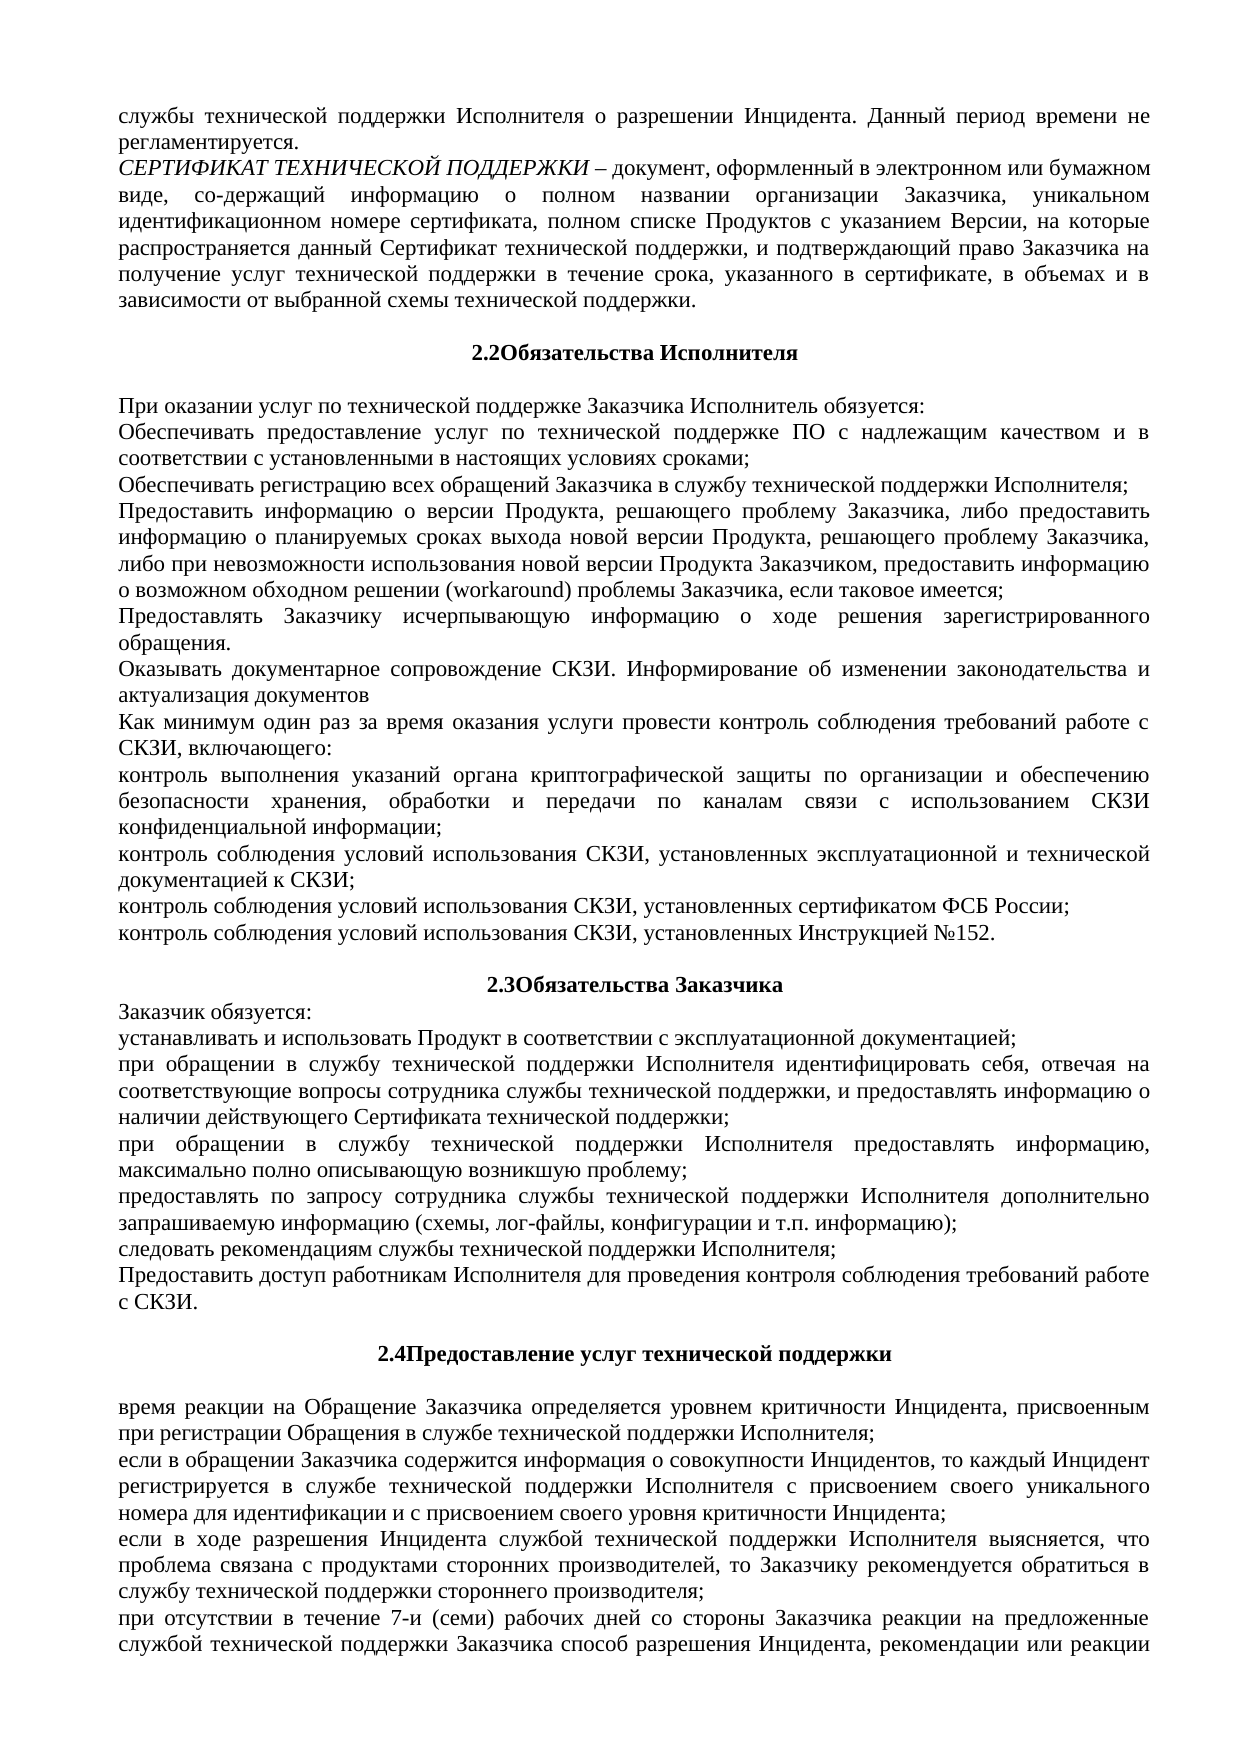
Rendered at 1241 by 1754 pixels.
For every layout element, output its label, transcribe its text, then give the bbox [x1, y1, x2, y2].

text предоставлять по запросу сотрудника службы технической поддержки Исполнителя дополнительно запрашиваемую информацию (схемы, лог-файлы, конфигурации и т.п. информацию); [118, 1182, 1152, 1235]
subtitle 2.3Обязательства Заказчика [118, 971, 1152, 998]
text устанавливать и использовать Продукт в соответствии с эксплуатационной документацией; [118, 1024, 1152, 1051]
text Предоставить информацию о версии Продукта, решающего проблему Заказчика, либо предоставить информацию о планируемых сроках выхода новой версии Продукта, решающего проблему Заказчика, либо при невозможности использования новой версии Продукта Заказчиком, предоставить информацию о возможном обходном решении (workaround) проблемы Заказчика, если таковое имеется; [118, 497, 1152, 602]
text При оказании услуг по технической поддержке Заказчика Исполнитель обязуется: [118, 392, 1152, 418]
text СЕРТИФИКАТ ТЕХНИЧЕСКОЙ ПОДДЕРЖКИ – документ, оформленный в электронном или бумажном виде, со-держащий информацию о полном названии организации Заказчика, уникальном идентификационном номере сертификата, полном списке Продуктов с указанием Версии, на которые распространяется данный Сертификат технической поддержки, и подтверждающий право Заказчика на получение услуг технической поддержки в течение срока, указанного в сертификате, в объемах и в зависимости от выбранной схемы технической поддержки. [118, 154, 1152, 313]
subtitle 2.2Обязательства Исполнителя [118, 339, 1152, 365]
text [118, 1604, 1152, 1657]
text контроль соблюдения условий использования СКЗИ, установленных сертификатом ФСБ России; [118, 892, 1152, 919]
text время реакции на Обращение Заказчика определяется уровнем критичности Инцидента, присвоенным при регистрации Обращения в службе технической поддержки Исполнителя; [118, 1393, 1152, 1446]
text Обеспечивать регистрацию всех обращений Заказчика в службу технической поддержки Исполнителя; [118, 471, 1152, 497]
text следовать рекомендациям службы технической поддержки Исполнителя; [118, 1235, 1152, 1261]
text Предоставить доступ работникам Исполнителя для проведения контроля соблюдения требований работе с СКЗИ. [118, 1261, 1152, 1314]
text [118, 102, 1152, 154]
text Заказчик обязуется: [118, 998, 1152, 1024]
text контроль соблюдения условий использования СКЗИ, установленных эксплуатационной и технической документацией к СКЗИ; [118, 840, 1152, 892]
text если в ходе разрешения Инцидента службой технической поддержки Исполнителя выясняется, что проблема связана с продуктами сторонних производителей, то Заказчику рекомендуется обратиться в службу технической поддержки стороннего производителя; [118, 1525, 1152, 1604]
text Оказывать документарное сопровождение СКЗИ. Информирование об изменении законодательства и актуализация документов [118, 655, 1152, 708]
text если в обращении Заказчика содержится информация о совокупности Инцидентов, то каждый Инцидент регистрируется в службе технической поддержки Исполнителя с присвоением своего уникального номера для идентификации и с присвоением своего уровня критичности Инцидента; [118, 1446, 1152, 1525]
text при обращении в службу технической поддержки Исполнителя идентифицировать себя, отвечая на соответствующие вопросы сотрудника службы технической поддержки, и предоставлять информацию о наличии действующего Сертификата технической поддержки; [118, 1051, 1152, 1129]
text при обращении в службу технической поддержки Исполнителя предоставлять информацию, максимально полно описывающую возникшую проблему; [118, 1129, 1152, 1182]
text Обеспечивать предоставление услуг по технической поддержке ПО с надлежащим качеством и в соответствии с установленными в настоящих условиях сроками; [118, 418, 1152, 471]
text контроль выполнения указаний органа криптографической защиты по организации и обеспечению безопасности хранения, обработки и передачи по каналам связи с использованием СКЗИ конфиденциальной информации; [118, 761, 1152, 840]
text Как минимум один раз за время оказания услуги провести контроль соблюдения требований работе с СКЗИ, включающего: [118, 708, 1152, 761]
subtitle 2.4Предоставление услуг технической поддержки [118, 1340, 1152, 1367]
text контроль соблюдения условий использования СКЗИ, установленных Инструкцией №152. [118, 919, 1152, 945]
text Предоставлять Заказчику исчерпывающую информацию о ходе решения зарегистрированного обращения. [118, 602, 1152, 655]
